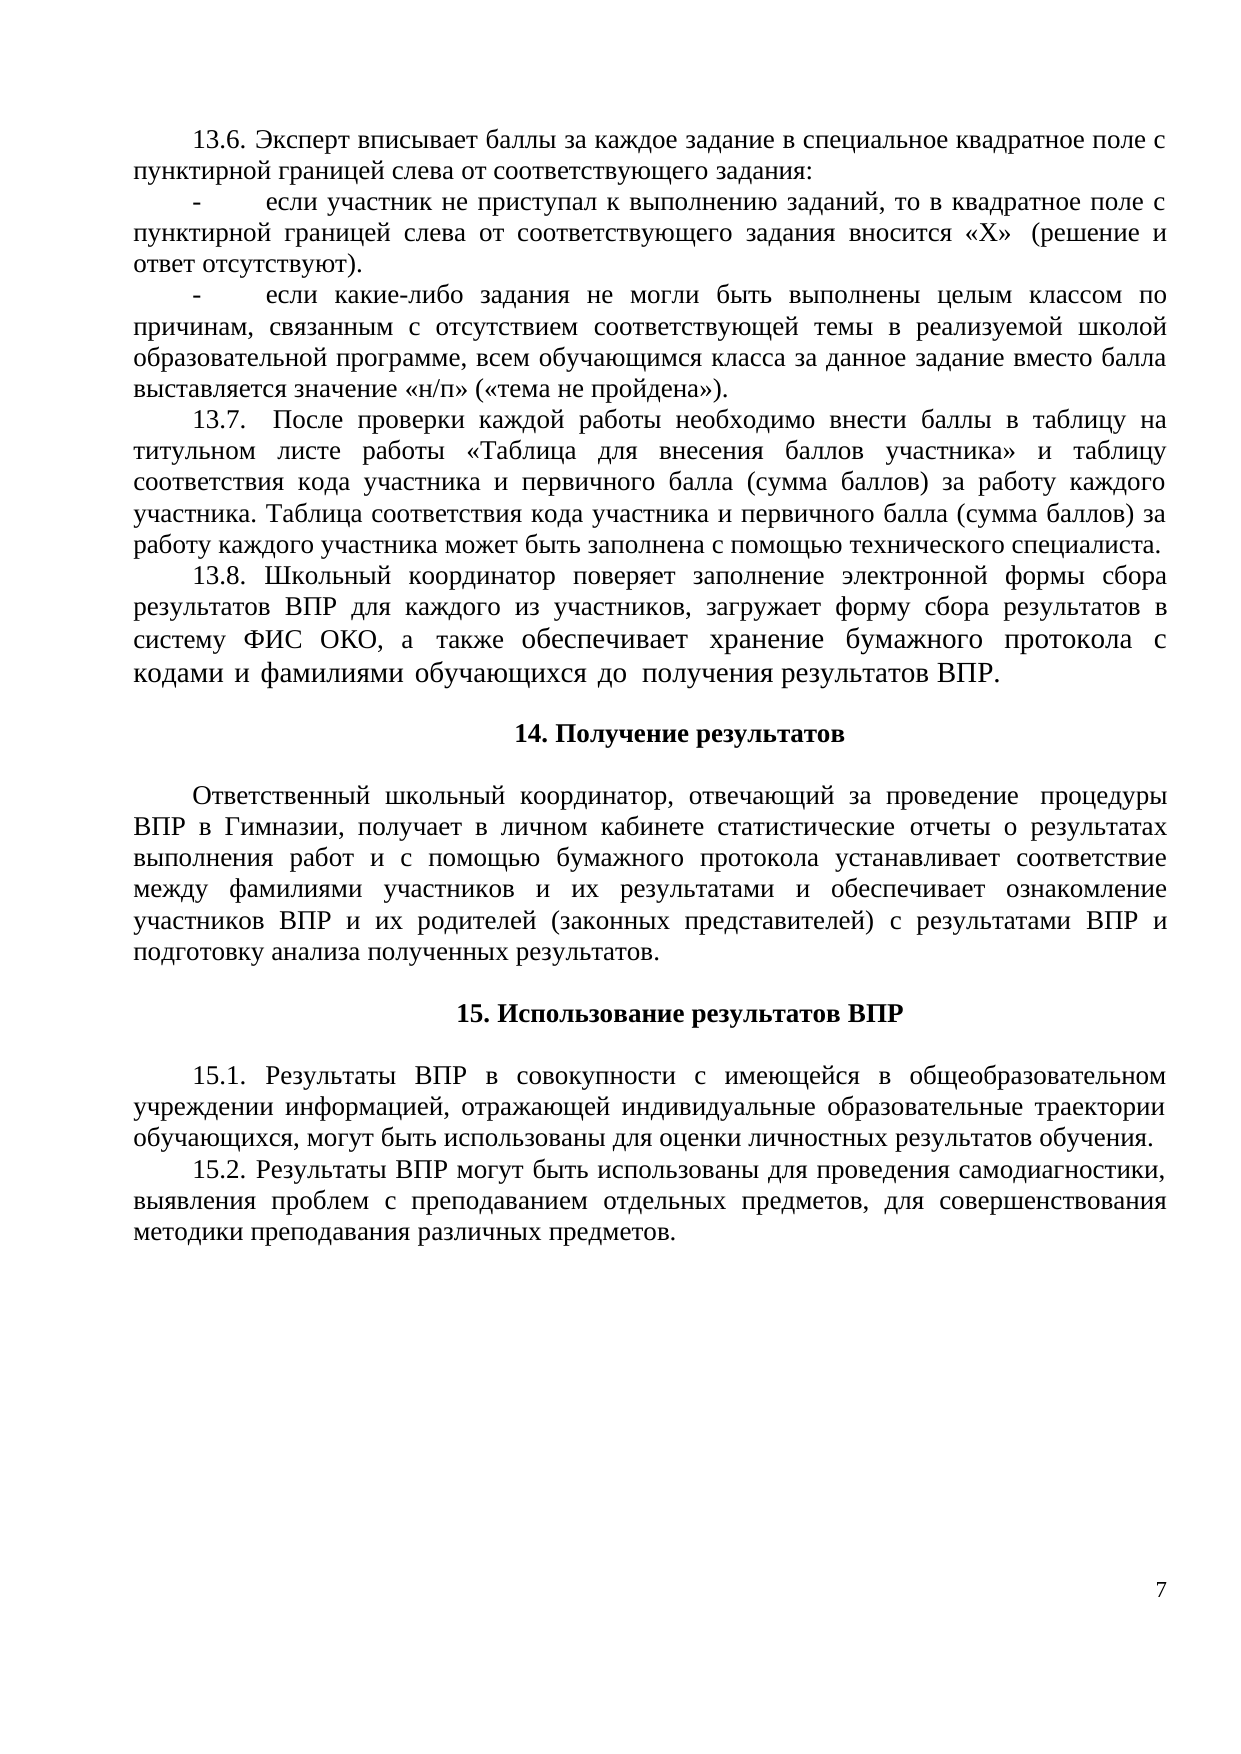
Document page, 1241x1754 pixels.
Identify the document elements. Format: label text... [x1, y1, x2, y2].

subtitle Использование результатов ВПР [456, 997, 1182, 1028]
list Школьный координатор поверяет заполнение электронной формы сбора результатов ВПР для каждого из участников, загружает форму сбора результатов в систему ФИС ОКО, а также обеспечивает хранение бумажного протокола с кодами и фамилиями обучающихся до получения результатов ВПР. [133, 559, 1167, 688]
list После проверки каждой работы необходимо внести баллы в таблицу на титульном листе работы «Таблица для внесения баллов участника» и таблицу соответствия кода участника и первичного балла (сумма баллов) за работу каждого участника. Таблица соответствия кода участника и первичного балла (сумма баллов) за работу каждого участника может быть заполнена с помощью технического специалиста. [133, 403, 1167, 559]
text Ответственный школьный координатор, отвечающий за проведение процедуры ВПР в Гимназии, получает в личном кабинете статистические отчеты о результатах выполнения работ и с помощью бумажного протокола устанавливает соответствие между фамилиями участников и их результатами и обеспечивает ознакомление участников ВПР и их родителей (законных представителей) с результатами ВПР и подготовку анализа полученных результатов. [133, 779, 1167, 966]
list Результаты ВПР в совокупности с имеющейся в общеобразовательном учреждении информацией, отражающей индивидуальные образовательные траектории обучающихся, могут быть использованы для оценки личностных результатов обучения. [133, 1059, 1166, 1153]
list Результаты ВПР могут быть использованы для проведения самодиагностики, выявления проблем с преподаванием отдельных предметов, для совершенствования методики преподавания различных предметов. [133, 1153, 1167, 1246]
subtitle Получение результатов [514, 717, 1182, 748]
list если какие-либо задания не могли быть выполнены целым классом по причинам, связанным с отсутствием соответствующей темы в реализуемой школой образовательной программе, всем обучающимся класса за данное задание вместо балла выставляется значение «н/п» («тема не пройдена»). [133, 279, 1167, 403]
list Эксперт вписывает баллы за каждое задание в специальное квадратное поле с пунктирной границей слева от соответствующего задания: [133, 123, 1167, 185]
list если участник не приступал к выполнению заданий, то в квадратное поле с пунктирной границей слева от соответствующего задания вносится «Х» (решение и ответ отсутствуют). [133, 185, 1167, 279]
